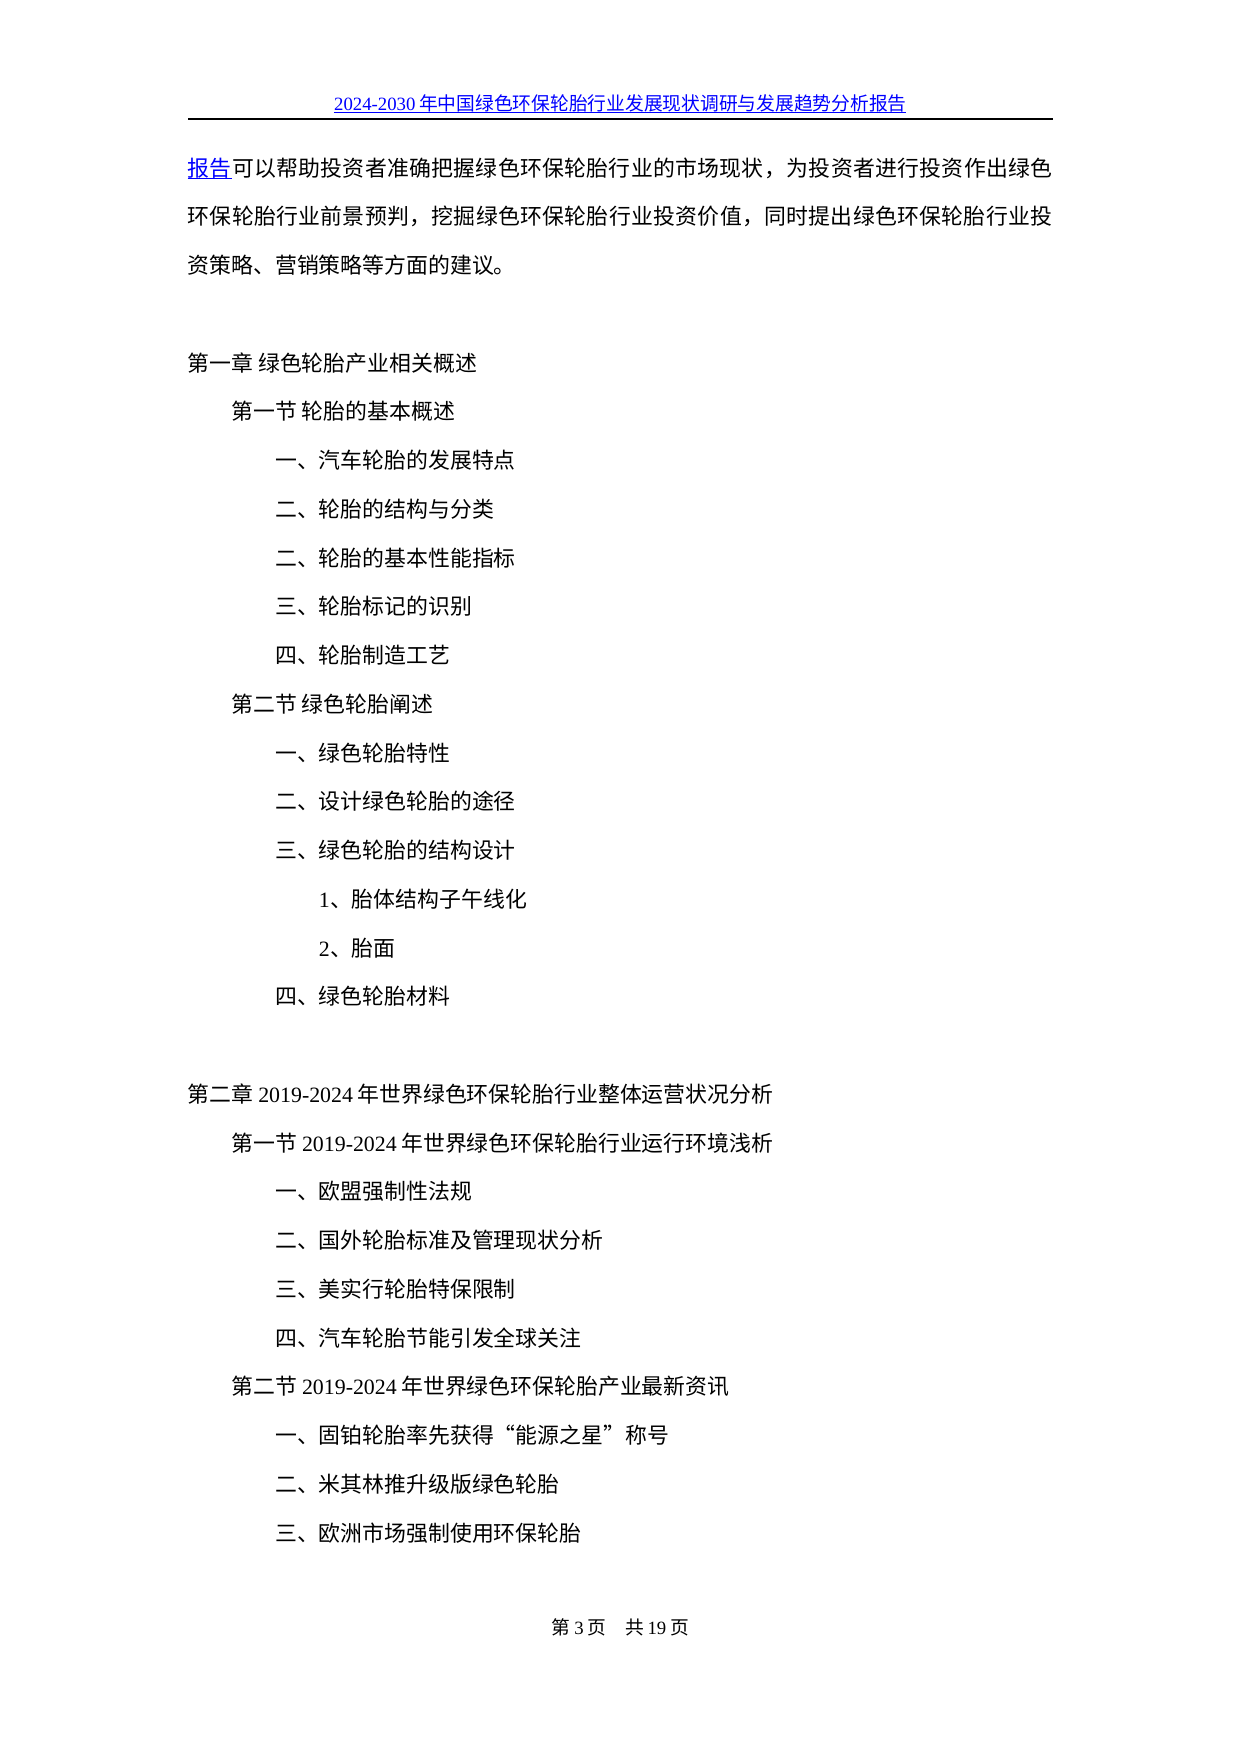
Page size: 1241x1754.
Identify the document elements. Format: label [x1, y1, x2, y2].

text [187, 150, 1053, 1548]
